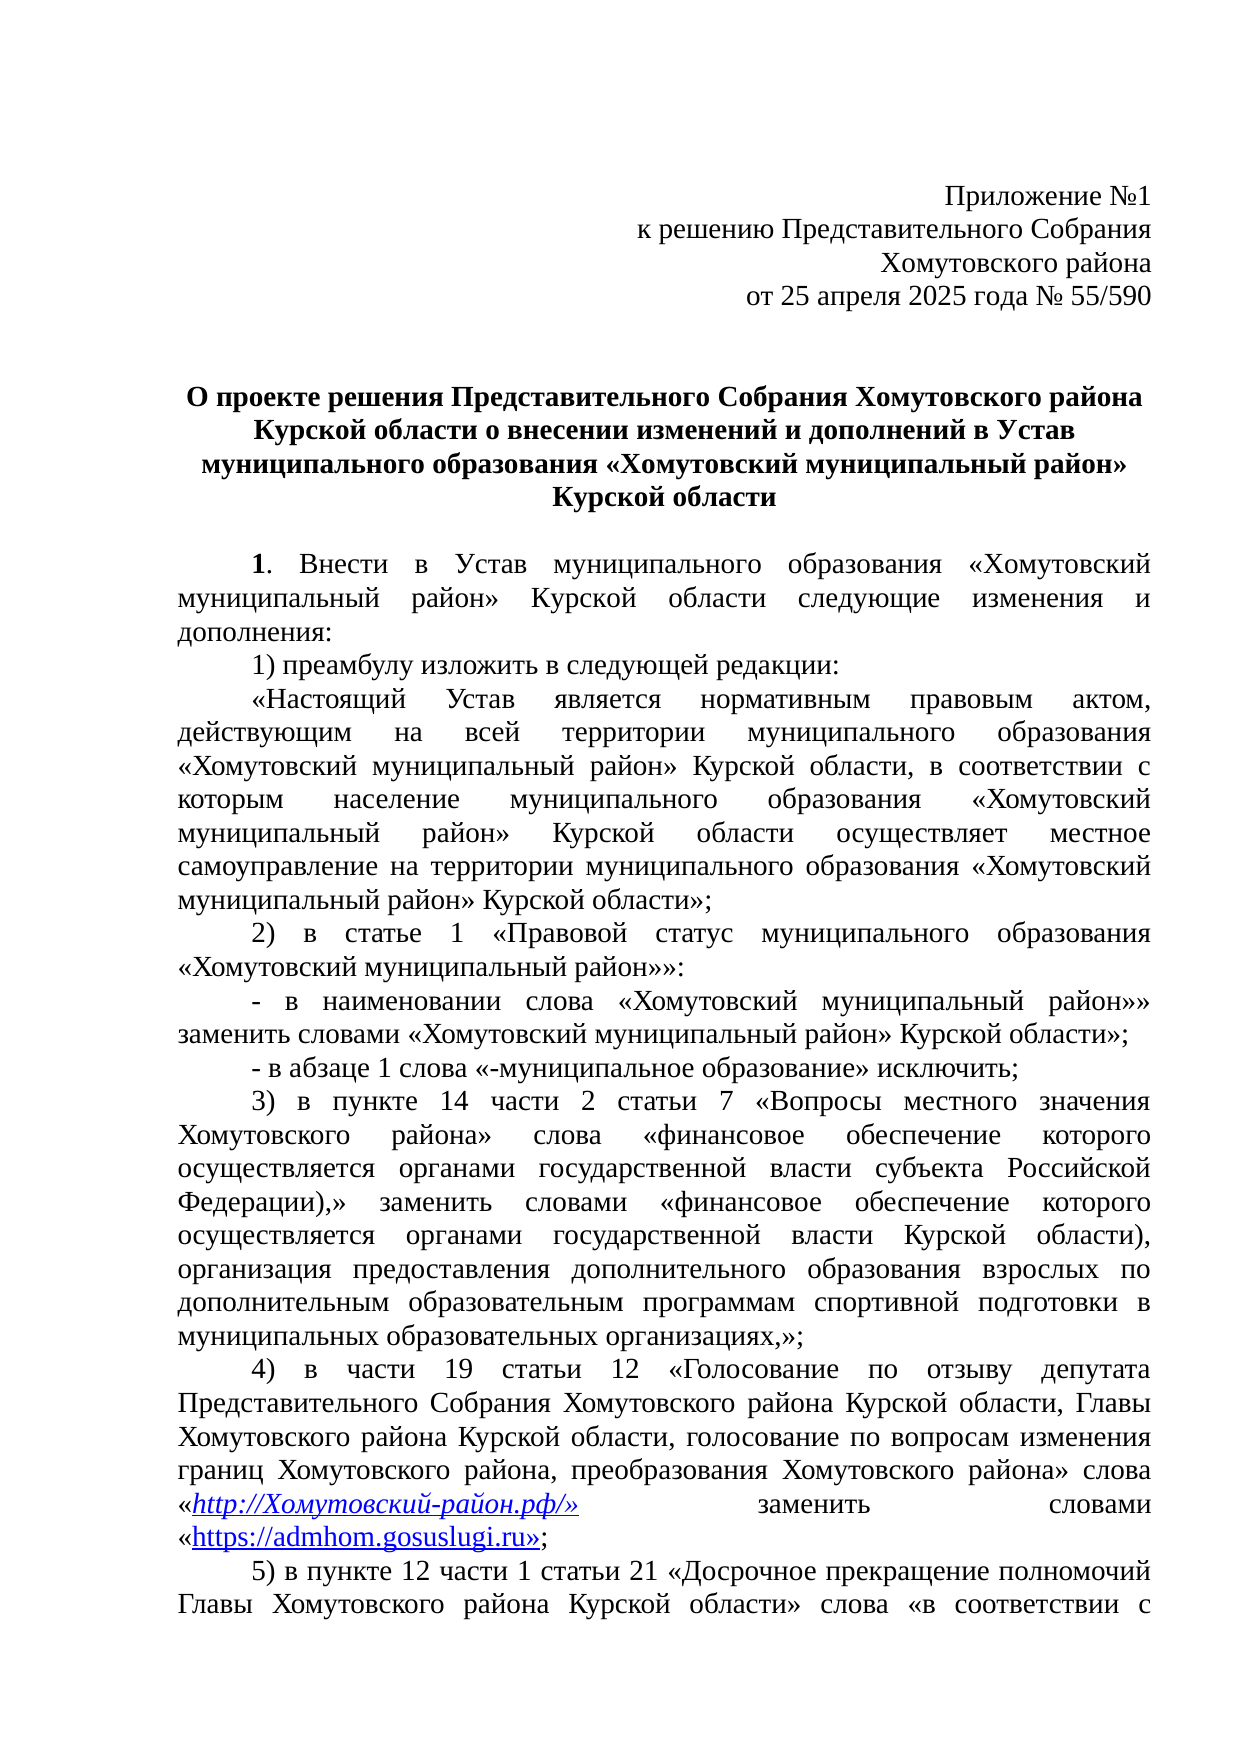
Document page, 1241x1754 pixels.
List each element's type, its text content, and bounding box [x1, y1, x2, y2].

text 1) преамбулу изложить в следующей редакции: [177, 647, 1152, 681]
text - в абзаце 1 слова «-муниципальное образование» исключить; [177, 1050, 1152, 1083]
text Хомутовского района [177, 245, 1152, 278]
text к решению Представительного Собрания [177, 211, 1152, 245]
text О проекте решения Представительного Собрания Хомутовского района Курской области о внесении изменений и дополнений в Устав муниципального образования «Хомутовский муниципальный район» Курской области [177, 379, 1152, 513]
text Приложение №1 [177, 178, 1152, 211]
text 3) в пункте 14 части 2 статьи 7 «Вопросы местного значения Хомутовского района» слова «финансовое обеспечение которого осуществляется органами государственной власти субъекта Российской Федерации),» заменить словами «финансовое обеспечение которого осуществляется органами государственной власти Курской области), организация предоставления дополнительного образования взрослых по дополнительным образовательным программам спортивной подготовки в муниципальных образовательных организациях,»; [177, 1083, 1152, 1352]
text - в наименовании слова «Хомутовский муниципальный район»» заменить словами «Хомутовский муниципальный район» Курской области»; [177, 983, 1152, 1050]
text 2) в статье 1 «Правовой статус муниципального образования «Хомутовский муниципальный район»»: [177, 916, 1152, 983]
text 4) в части 19 статьи 12 «Голосование по отзыву депутата Представительного Собрания Хомутовского района Курской области, Главы Хомутовского района Курской области, голосование по вопросам изменения границ Хомутовского района, преобразования Хомутовского района» слова «http://Хомутовский-район.рф/» заменить словами «https://admhom.gosuslugi.ru»; [177, 1352, 1152, 1553]
text от 25 апреля 2025 года № 55/590 [177, 278, 1152, 312]
text 1. Внести в Устав муниципального образования «Хомутовский муниципальный район» Курской области следующие изменения и дополнения: [177, 547, 1152, 647]
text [177, 1553, 1152, 1620]
text «Настоящий Устав является нормативным правовым актом, действующим на всей территории муниципального образования «Хомутовский муниципальный район» Курской области, в соответствии с которым население муниципального образования «Хомутовский муниципальный район» Курской области осуществляет местное самоуправление на территории муниципального образования «Хомутовский муниципальный район» Курской области»; [177, 681, 1152, 916]
